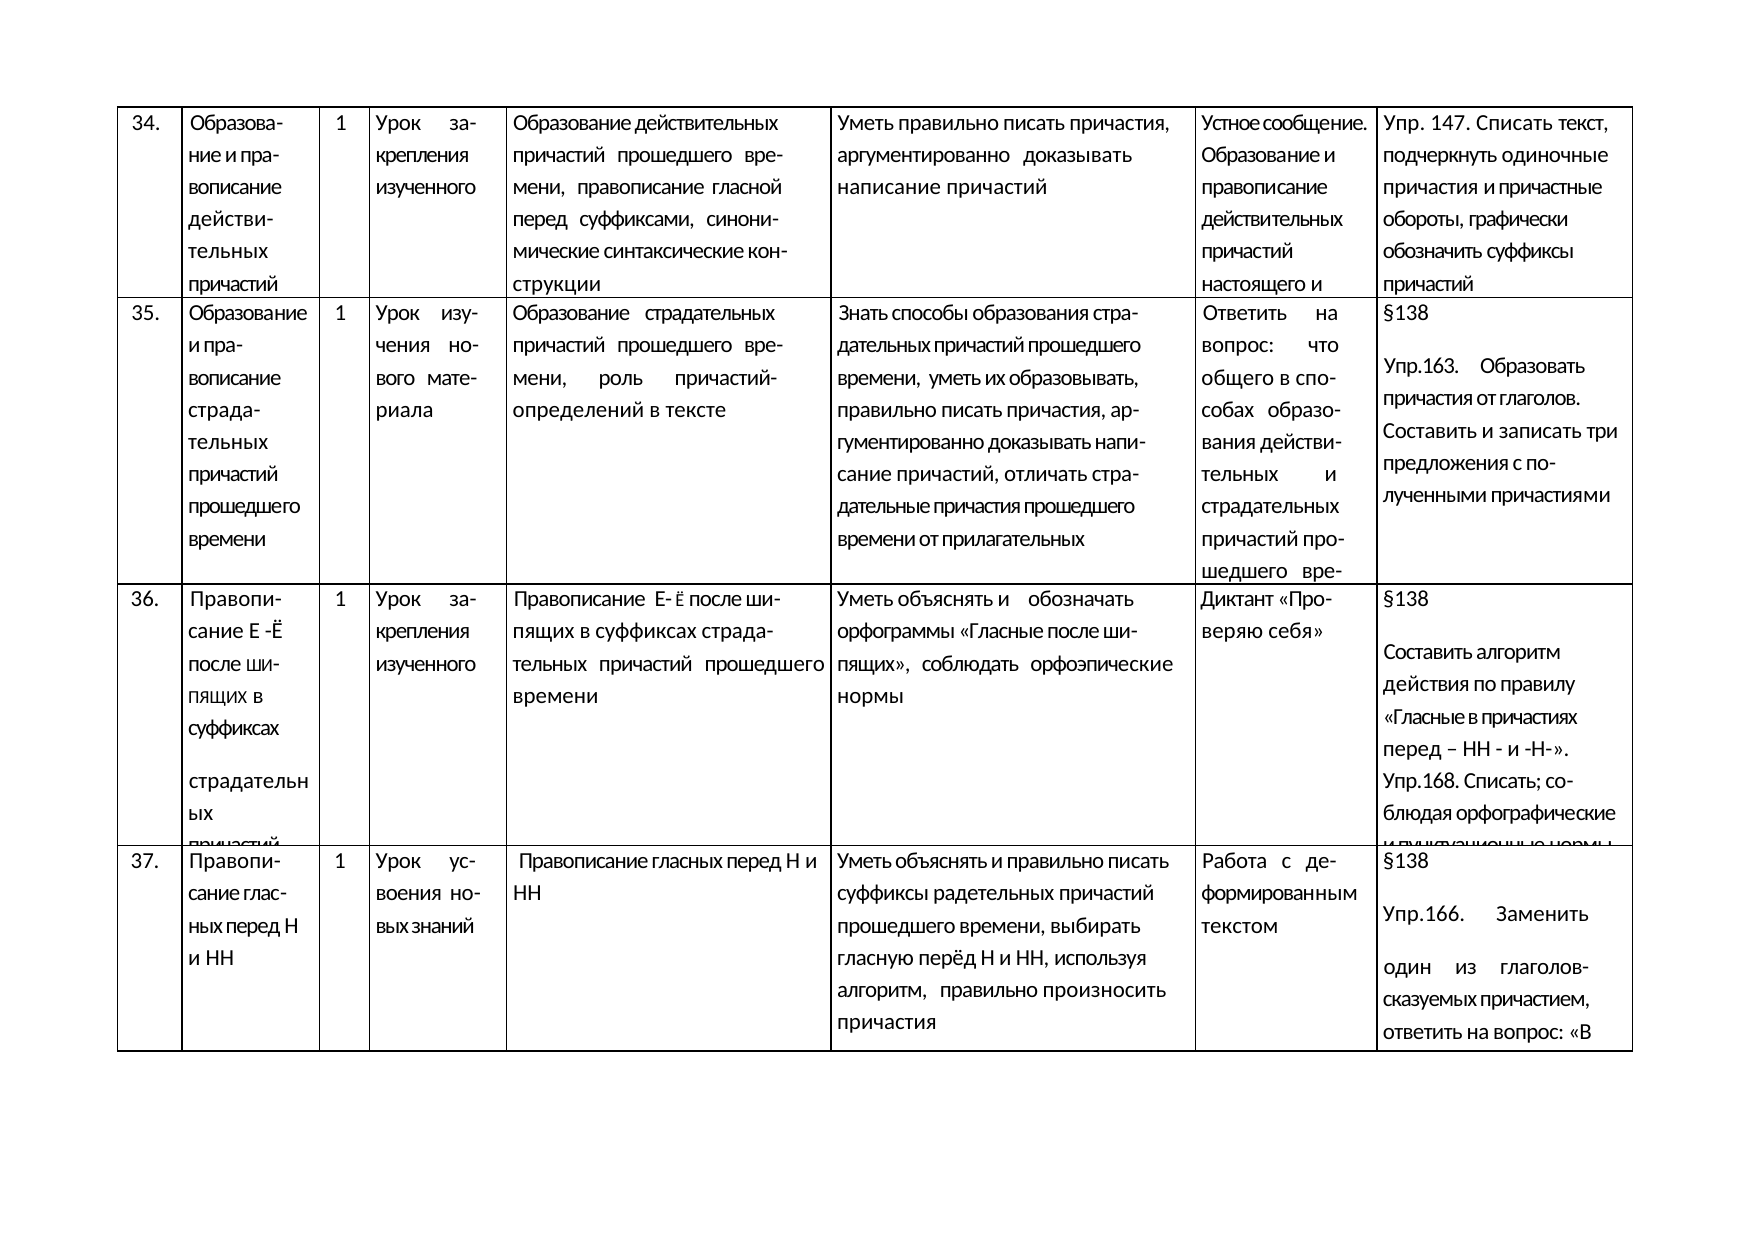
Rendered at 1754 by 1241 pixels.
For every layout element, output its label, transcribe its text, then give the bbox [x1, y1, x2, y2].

table_cell §138 Составить алгоритм дeйcтвия по правилу «Гласные в причастиях перед – НН - и -Н-». Упр.168. Списать; соблюдая орфографические и пунктуационные нормы, подчеркнуть причастия и причастные обороты [1378, 585, 1632, 845]
table_cell §138 Упр.166. Заменить один из глаголов-сказуемых причастием, ответить на вопрос: «В какой речи чаще используются причастия? [1378, 846, 1632, 1050]
table_cell Образование страдательных причастий прошедшего времени, роль причастий-определений в тексте [507, 298, 830, 583]
table_cell 36. [118, 585, 181, 845]
table_cell Знать способы образования страдательных причастий прошедшего времени, уметь их образовывать, правильно писать причастия, аргументированно доказывать написание причастий, отличать страдательные причастия прошедшего времени от прилагательных [832, 298, 1195, 583]
table_header Устное сообщение. Образование и правописание действительных причастий настоящего и прошедшего времени [1196, 108, 1376, 297]
table_cell Урок закрепления изученного [370, 585, 506, 845]
table_cell Работа с деформированным текстом [1196, 846, 1376, 1050]
table_header Упр. 147. Списать текст, подчеркнуть одиночные причастия и причастные обороты, графически обозначить суффиксы причастий [1378, 108, 1632, 297]
table_header Урок закрепления изученного [370, 108, 506, 297]
table_cell Образование и правописание страдательных причастий прошедшего времени [183, 298, 319, 583]
table_cell Уметь объяснять и обозначать орфограммы «Гласные после шипящих», соблюдать орфоэпические нормы [832, 585, 1195, 845]
table_cell Урок изучения нового материала [370, 298, 506, 583]
table_cell 37. [118, 846, 181, 1050]
table_header 34. [118, 108, 181, 297]
table_header Образование действительных причастий прошедшего времени, правописание гласной перед суффиксами, синонимические синтаксические конструкции [507, 108, 830, 297]
table_cell §138 Упр.163. Образовать причастия от глаголов. Составить и записать три предложения с полученными причастиями [1378, 298, 1632, 583]
table_header Уметь правильно писать причастия, аргументированно доказывать написание причастий [832, 108, 1195, 297]
table_cell Правописание гласных перед Н и НН [507, 846, 830, 1050]
table_header Образование и правописание действительных причастий прошедшего времени [183, 108, 319, 297]
table_header 1 [320, 108, 369, 297]
table_cell Правописание гласных перед Н и НН [183, 846, 319, 1050]
table_cell 1 [320, 298, 369, 583]
table_cell Уметь объяснять и правильно писать суффиксы радетельных причастий прошедшего времени, выбирать гласную перёд Н и НН, используя алгоритм, правильно произносить причастия [832, 846, 1195, 1050]
table_cell Правописание Е- ё после шипящих в суффиксах страдательных причастий прошедшего времени [507, 585, 830, 845]
table_cell Ответить на вопрос: что общего в способах образования действительных и страдательных причастий прошедшего времени? Распределительный диктант [1196, 298, 1376, 583]
table_cell 35. [118, 298, 181, 583]
table_cell Урок усвоения новых знаний [370, 846, 506, 1050]
table_cell 1 [320, 846, 369, 1050]
table_cell 1 [320, 585, 369, 845]
table_cell Диктант «Проверяю себя» [1196, 585, 1376, 845]
table_cell Правописание Е -Ё после шипящих в суффиксах страдательных причастий прошедшего времени [183, 585, 319, 845]
